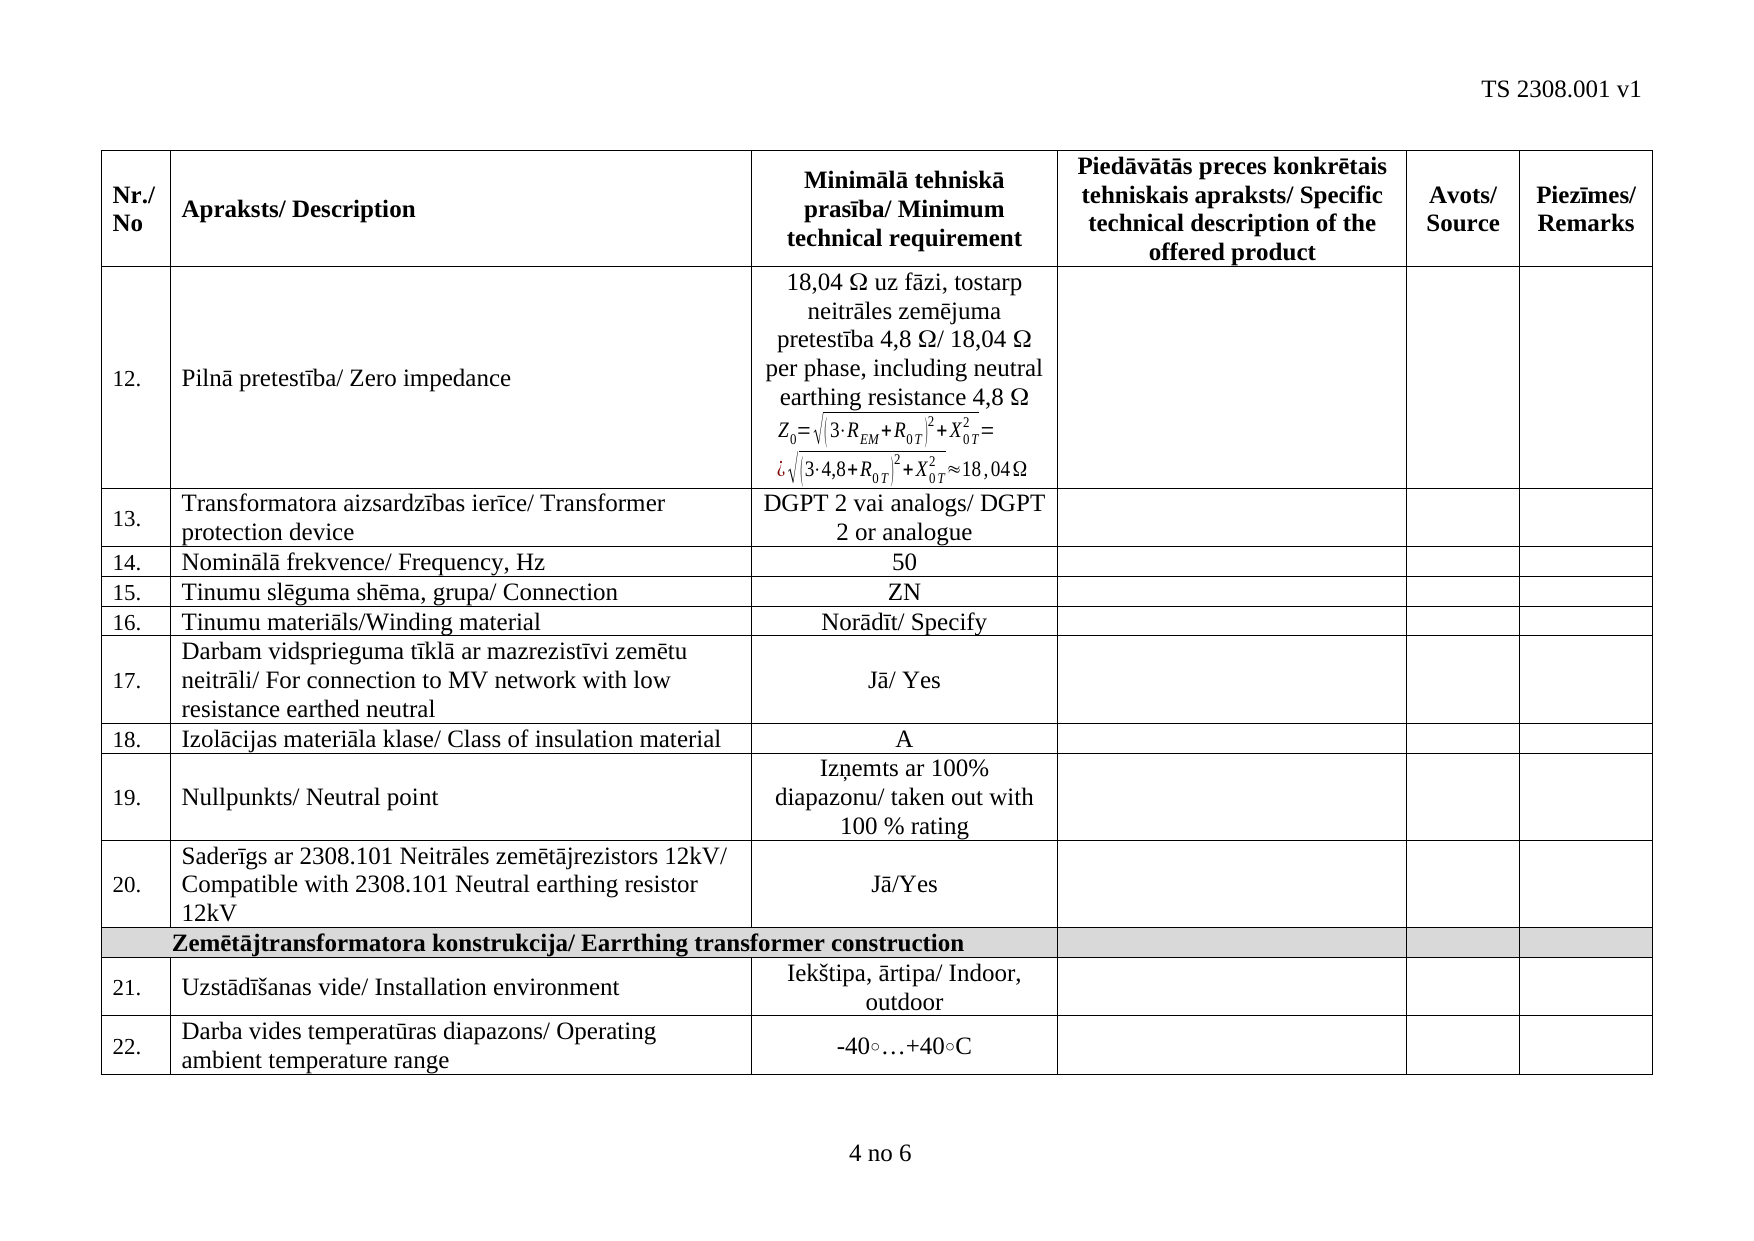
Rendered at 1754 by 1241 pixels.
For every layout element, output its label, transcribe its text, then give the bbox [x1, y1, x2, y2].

table_cell [102, 724, 170, 752]
table_header Nr./ No [102, 151, 170, 266]
table_header Piezīmes/ Remarks [1520, 151, 1652, 266]
table_cell [1520, 724, 1652, 752]
table_cell Uzstādīšanas vide/ Installation environment [171, 958, 751, 1015]
table_cell [1520, 1016, 1652, 1074]
table_cell [102, 754, 170, 840]
table_cell [1058, 577, 1406, 606]
table_cell Darba vides temperatūras diapazons/ Operating ambient temperature range [171, 1016, 751, 1074]
table_cell [1407, 577, 1519, 606]
table_cell [1058, 607, 1406, 635]
table_cell [102, 489, 170, 546]
table_cell [1058, 636, 1406, 723]
table_cell DGPT 2 vai analogs/ DGPT 2 or analogue [752, 489, 1057, 546]
table_cell [1058, 724, 1406, 752]
table_cell [1407, 1016, 1519, 1074]
table_cell Jā/ Yes [752, 636, 1057, 723]
table_cell Nullpunkts/ Neutral point [171, 754, 751, 840]
table_cell [102, 547, 170, 576]
table_cell [1520, 636, 1652, 723]
table_cell [102, 841, 170, 927]
table_cell [1520, 577, 1652, 606]
table_cell [1407, 841, 1519, 927]
table_cell [1058, 754, 1406, 840]
table_cell [1520, 841, 1652, 927]
table_cell [1058, 928, 1406, 957]
table_cell Jā/Yes [752, 841, 1057, 927]
table_cell Norādīt/ Specify [752, 607, 1057, 635]
table_cell Tinumu materiāls/Winding material [171, 607, 751, 635]
table_cell [1058, 267, 1406, 487]
table_cell [1058, 489, 1406, 546]
table_cell [1520, 958, 1652, 1015]
table_cell Saderīgs ar 2308.101 Neitrāles zemētājrezistors 12kV/ Compatible with 2308.101 Neutral earthing resistor 12kV [171, 841, 751, 927]
table_cell [1407, 958, 1519, 1015]
table_header Piedāvātās preces konkrētais tehniskais apraksts/ Specific technical description of the offered product [1058, 151, 1406, 266]
table_cell [1407, 636, 1519, 723]
table_cell [1520, 607, 1652, 635]
table_cell 18,04 uz fāzi, tostarp neitrāles zemējuma pretestība 4,8 / 18,04 per phase, including neutral earthing resistance 4,8 [752, 267, 1057, 487]
table_header Apraksts/ Description [171, 151, 751, 266]
table_cell Pilnā pretestība/ Zero impedance [171, 267, 751, 487]
table_cell [1058, 841, 1406, 927]
table_cell [1520, 928, 1652, 957]
table_cell Zemētājtransformatora konstrukcija/ Earrthing transformer construction [102, 928, 1057, 957]
table_cell [1058, 958, 1406, 1015]
table_cell Izņemts ar 100% diapazonu/ taken out with 100 % rating [752, 754, 1057, 840]
table_cell A [752, 724, 1057, 752]
table_cell [1407, 607, 1519, 635]
table_cell Darbam vidsprieguma tīklā ar mazrezistīvi zemētu neitrāli/ For connection to MV network with low resistance earthed neutral [171, 636, 751, 723]
table_cell [1520, 489, 1652, 546]
table_cell [1520, 754, 1652, 840]
table_cell [1407, 267, 1519, 487]
table_cell [102, 958, 170, 1015]
table_cell [102, 267, 170, 487]
table_cell [1058, 1016, 1406, 1074]
table_cell Transformatora aizsardzības ierīce/ Transformer protection device [171, 489, 751, 546]
table_cell Nominālā frekvence/ Frequency, Hz [171, 547, 751, 576]
table_header Minimālā tehniskā prasība/ Minimum technical requirement [752, 151, 1057, 266]
table_cell -40…+40C [752, 1016, 1057, 1074]
table_cell Izolācijas materiāla klase/ Class of insulation material [171, 724, 751, 752]
table_cell [102, 636, 170, 723]
table_cell ZN [752, 577, 1057, 606]
table_cell [1520, 547, 1652, 576]
table_cell Tinumu slēguma shēma, grupa/ Connection [171, 577, 751, 606]
table_cell [1407, 489, 1519, 546]
table_cell [1407, 928, 1519, 957]
table_cell [1407, 547, 1519, 576]
table_cell [102, 577, 170, 606]
table_cell [102, 607, 170, 635]
table_cell 50 [752, 547, 1057, 576]
table_cell Iekštipa, ārtipa/ Indoor, outdoor [752, 958, 1057, 1015]
table_cell [1058, 547, 1406, 576]
table_cell [1520, 267, 1652, 487]
table_cell [1407, 754, 1519, 840]
table_header Avots/ Source [1407, 151, 1519, 266]
table_cell [1407, 724, 1519, 752]
table_cell [102, 1016, 170, 1074]
